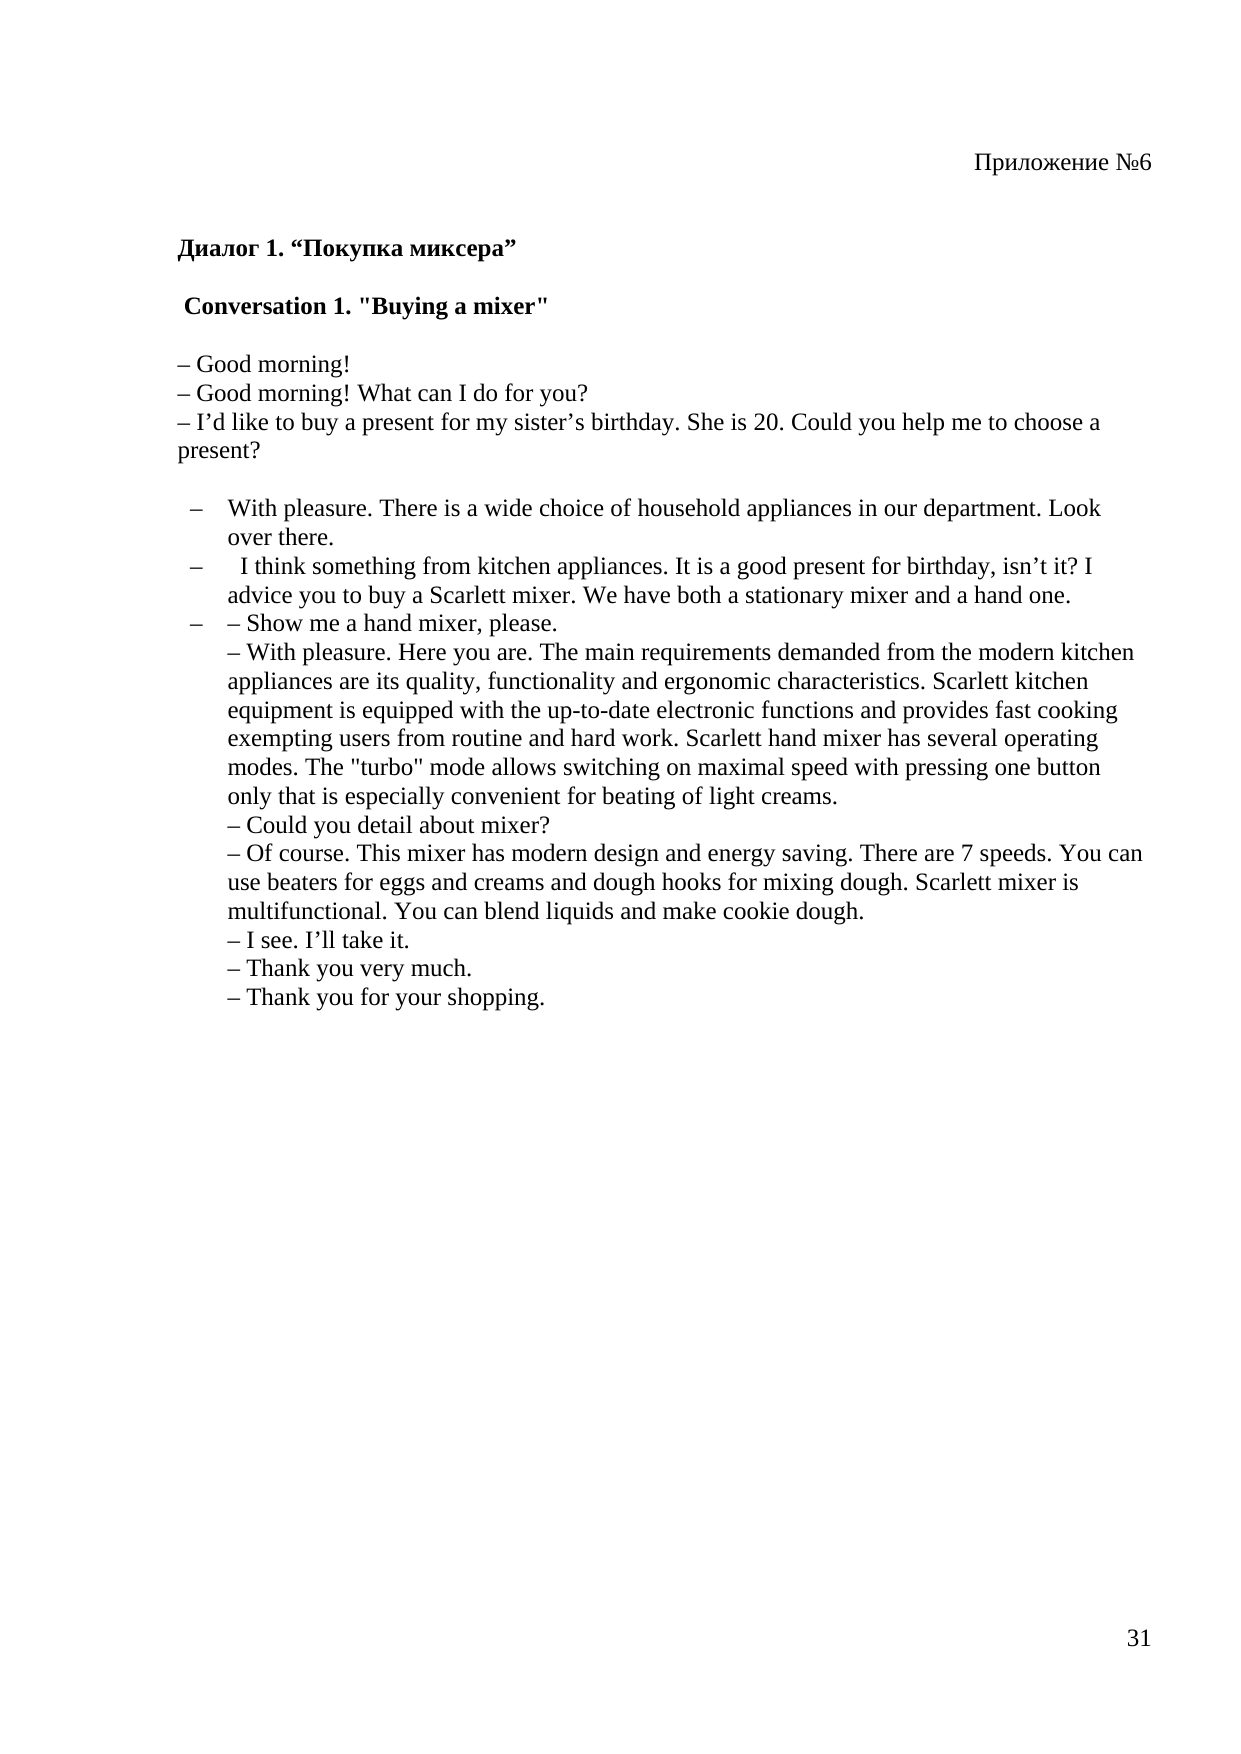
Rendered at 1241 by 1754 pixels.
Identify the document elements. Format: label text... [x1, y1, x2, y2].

text Приложение №6 [177, 147, 1152, 176]
text – Good morning! – Good morning! What can I do for you? – I’d like to buy a present for my sister’s birthday. She is 20. Could you help me to choose a present? [177, 349, 1152, 464]
list I think something from kitchen appliances. It is a good present for birthday, isn’t it? I advice you to buy a Scarlett mixer. We have both a stationary mixer and a hand one. [190, 551, 1152, 608]
text Conversation 1. "Buying a mixer" [177, 291, 1152, 320]
list With pleasure. There is a wide choice of household appliances in our department. Look over there. [190, 493, 1152, 551]
text Диалог 1. “Покупка миксера” [177, 233, 1152, 262]
list – Show me a hand mixer, please. – With pleasure. Here you are. The main requirements demanded from the modern kitchen appliances are its quality, functionality and ergonomic characteristics. Scarlett kitchen equipment is equipped with the up-to-date electronic functions and provides fast cooking exempting users from routine and hard work. Scarlett hand mixer has several operating modes. The "turbo" mode allows switching on maximal speed with pressing one button only that is especially convenient for beating of light creams. – Could you detail about mixer? – Of course. This mixer has modern design and energy saving. There are 7 speeds. You can use beaters for eggs and creams and dough hooks for mixing dough. Scarlett mixer is multifunctional. You can blend liquids and make cookie dough. – I see. I’ll take it. – Thank you very much. – Thank you for your shopping. [190, 608, 1152, 1011]
